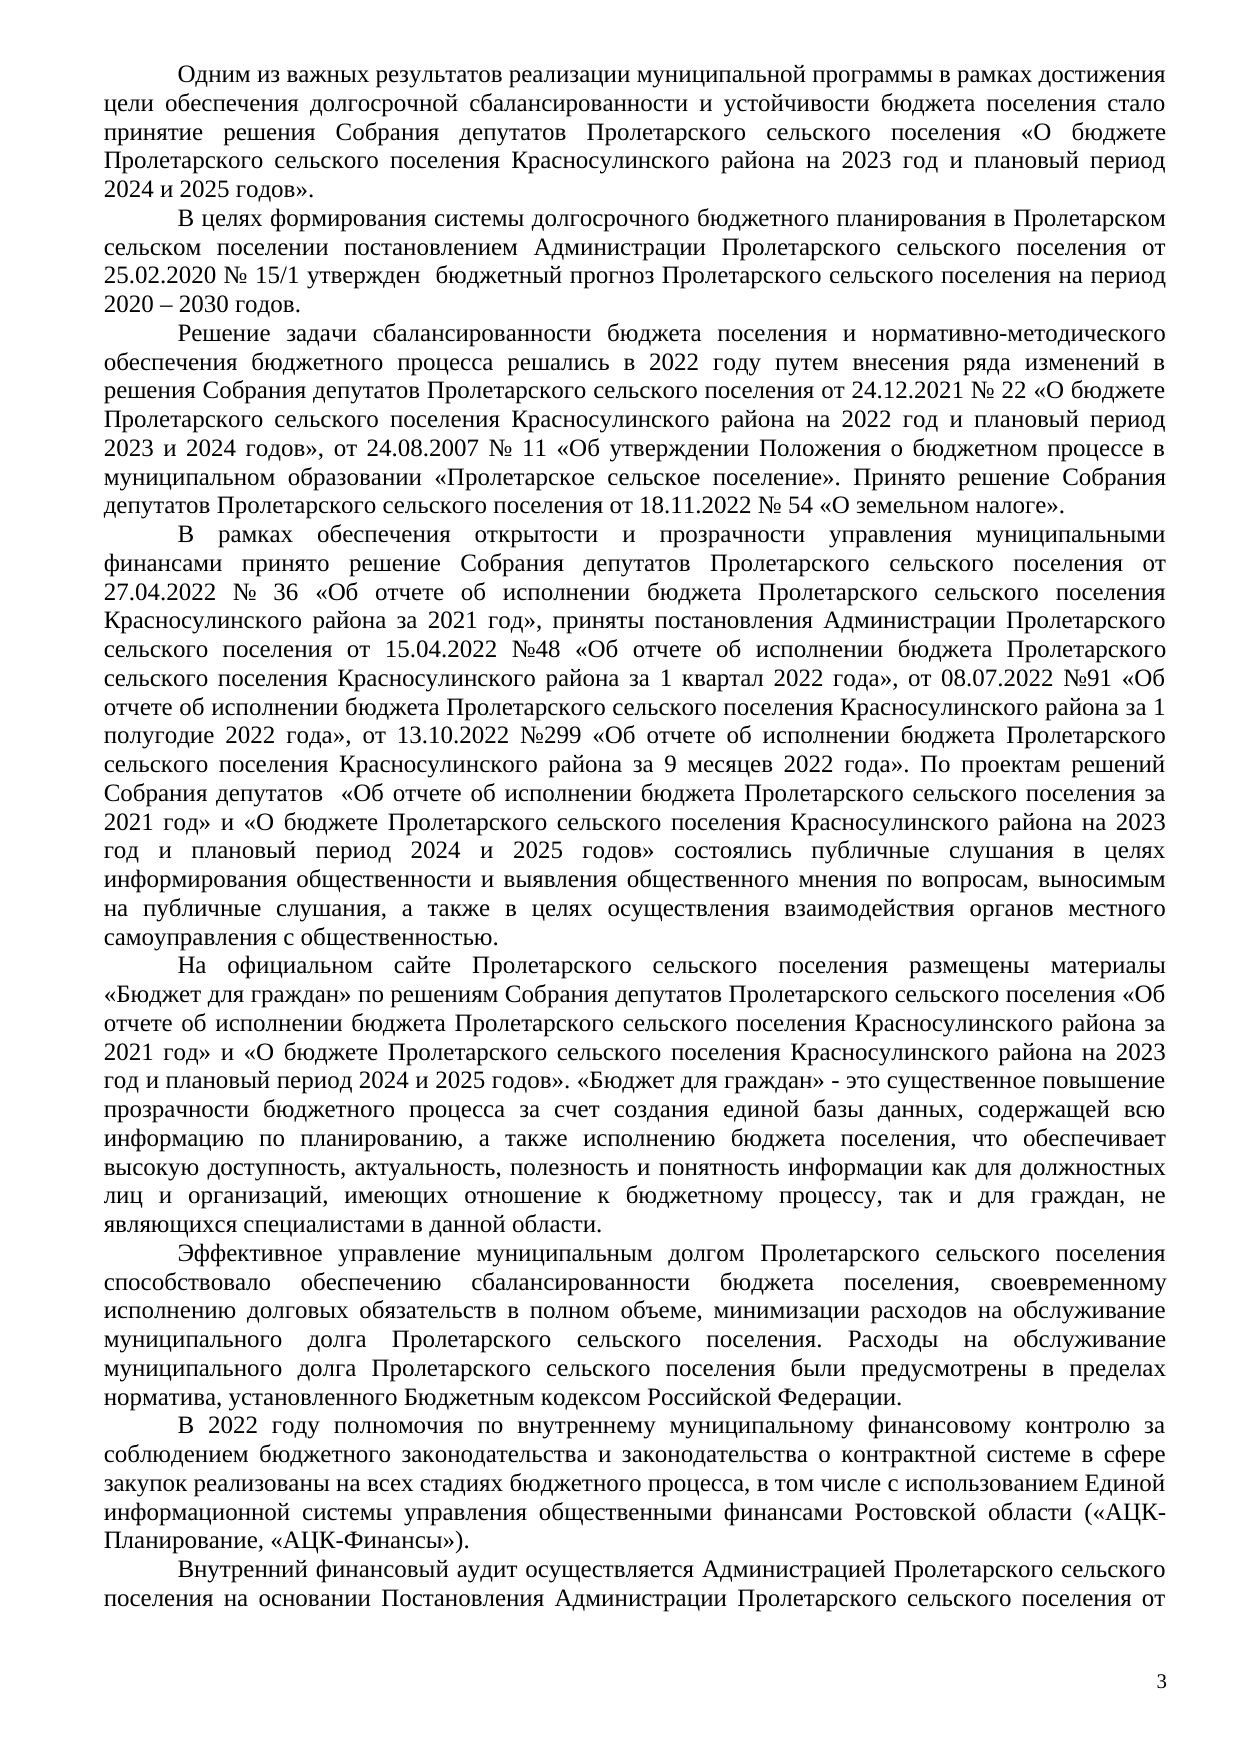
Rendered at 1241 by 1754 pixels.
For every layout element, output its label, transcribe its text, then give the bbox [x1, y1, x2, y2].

text Решение задачи сбалансированности бюджета поселения и нормативно-методического обеспечения бюджетного процесса решались в 2022 году путем внесения ряда изменений в решения Собрания депутатов Пролетарского сельского поселения от 24.12.2021 № 22 «О бюджете Пролетарского сельского поселения Красносулинского района на 2022 год и плановый период 2023 и 2024 годов», от 24.08.2007 № 11 «Об утверждении Положения о бюджетном процессе в муниципальном образовании «Пролетарское сельское поселение». Принято решение Собрания депутатов Пролетарского сельского поселения от 18.11.2022 № 54 «О земельном налоге». [103, 318, 1167, 519]
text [103, 1554, 1167, 1612]
text В рамках обеспечения открытости и прозрачности управления муниципальными финансами принято решение Собрания депутатов Пролетарского сельского поселения от 27.04.2022 № 36 «Об отчете об исполнении бюджета Пролетарского сельского поселения Красносулинского района за 2021 год», приняты постановления Администрации Пролетарского сельского поселения от 15.04.2022 №48 «Об отчете об исполнении бюджета Пролетарского сельского поселения Красносулинского района за 1 квартал 2022 года», от 08.07.2022 №91 «Об отчете об исполнении бюджета Пролетарского сельского поселения Красносулинского района за 1 полугодие 2022 года», от 13.10.2022 №299 «Об отчете об исполнении бюджета Пролетарского сельского поселения Красносулинского района за 9 месяцев 2022 года». По проектам решений Собрания депутатов «Об отчете об исполнении бюджета Пролетарского сельского поселения за 2021 год» и «О бюджете Пролетарского сельского поселения Красносулинского района на 2023 год и плановый период 2024 и 2025 годов» состоялись публичные слушания в целях информирования общественности и выявления общественного мнения по вопросам, выносимым на публичные слушания, а также в целях осуществления взаимодействия органов местного самоуправления с общественностью. [103, 519, 1167, 950]
text В целях формирования системы долгосрочного бюджетного планирования в Пролетарском сельском поселении постановлением Администрации Пролетарского сельского поселения от 25.02.2020 № 15/1 утвержден бюджетный прогноз Пролетарского сельского поселения на период 2020 – 2030 годов. [103, 203, 1167, 318]
text В 2022 году полномочия по внутреннему муниципальному финансовому контролю за соблюдением бюджетного законодательства и законодательства о контрактной системе в сфере закупок реализованы на всех стадиях бюджетного процесса, в том числе с использованием Единой информационной системы управления общественными финансами Ростовской области («АЦК-Планирование, «АЦК-Финансы»). [103, 1410, 1167, 1554]
text Эффективное управление муниципальным долгом Пролетарского сельского поселения способствовало обеспечению сбалансированности бюджета поселения, своевременному исполнению долговых обязательств в полном объеме, минимизации расходов на обслуживание муниципального долга Пролетарского сельского поселения. Расходы на обслуживание муниципального долга Пролетарского сельского поселения были предусмотрены в пределах норматива, установленного Бюджетным кодексом Российской Федерации. [103, 1238, 1167, 1410]
text На официальном сайте Пролетарского сельского поселения размещены материалы «Бюджет для граждан» по решениям Собрания депутатов Пролетарского сельского поселения «Об отчете об исполнении бюджета Пролетарского сельского поселения Красносулинского района за 2021 год» и «О бюджете Пролетарского сельского поселения Красносулинского района на 2023 год и плановый период 2024 и 2025 годов». «Бюджет для граждан» - это существенное повышение прозрачности бюджетного процесса за счет создания единой базы данных, содержащей всю информацию по планированию, а также исполнению бюджета поселения, что обеспечивает высокую доступность, актуальность, полезность и понятность информации как для должностных лиц и организаций, имеющих отношение к бюджетному процессу, так и для граждан, не являющихся специалистами в данной области. [103, 950, 1167, 1238]
text Одним из важных результатов реализации муниципальной программы в рамках достижения цели обеспечения долгосрочной сбалансированности и устойчивости бюджета поселения стало принятие решения Собрания депутатов Пролетарского сельского поселения «О бюджете Пролетарского сельского поселения Красносулинского района на 2023 год и плановый период 2024 и 2025 годов». [103, 59, 1167, 203]
